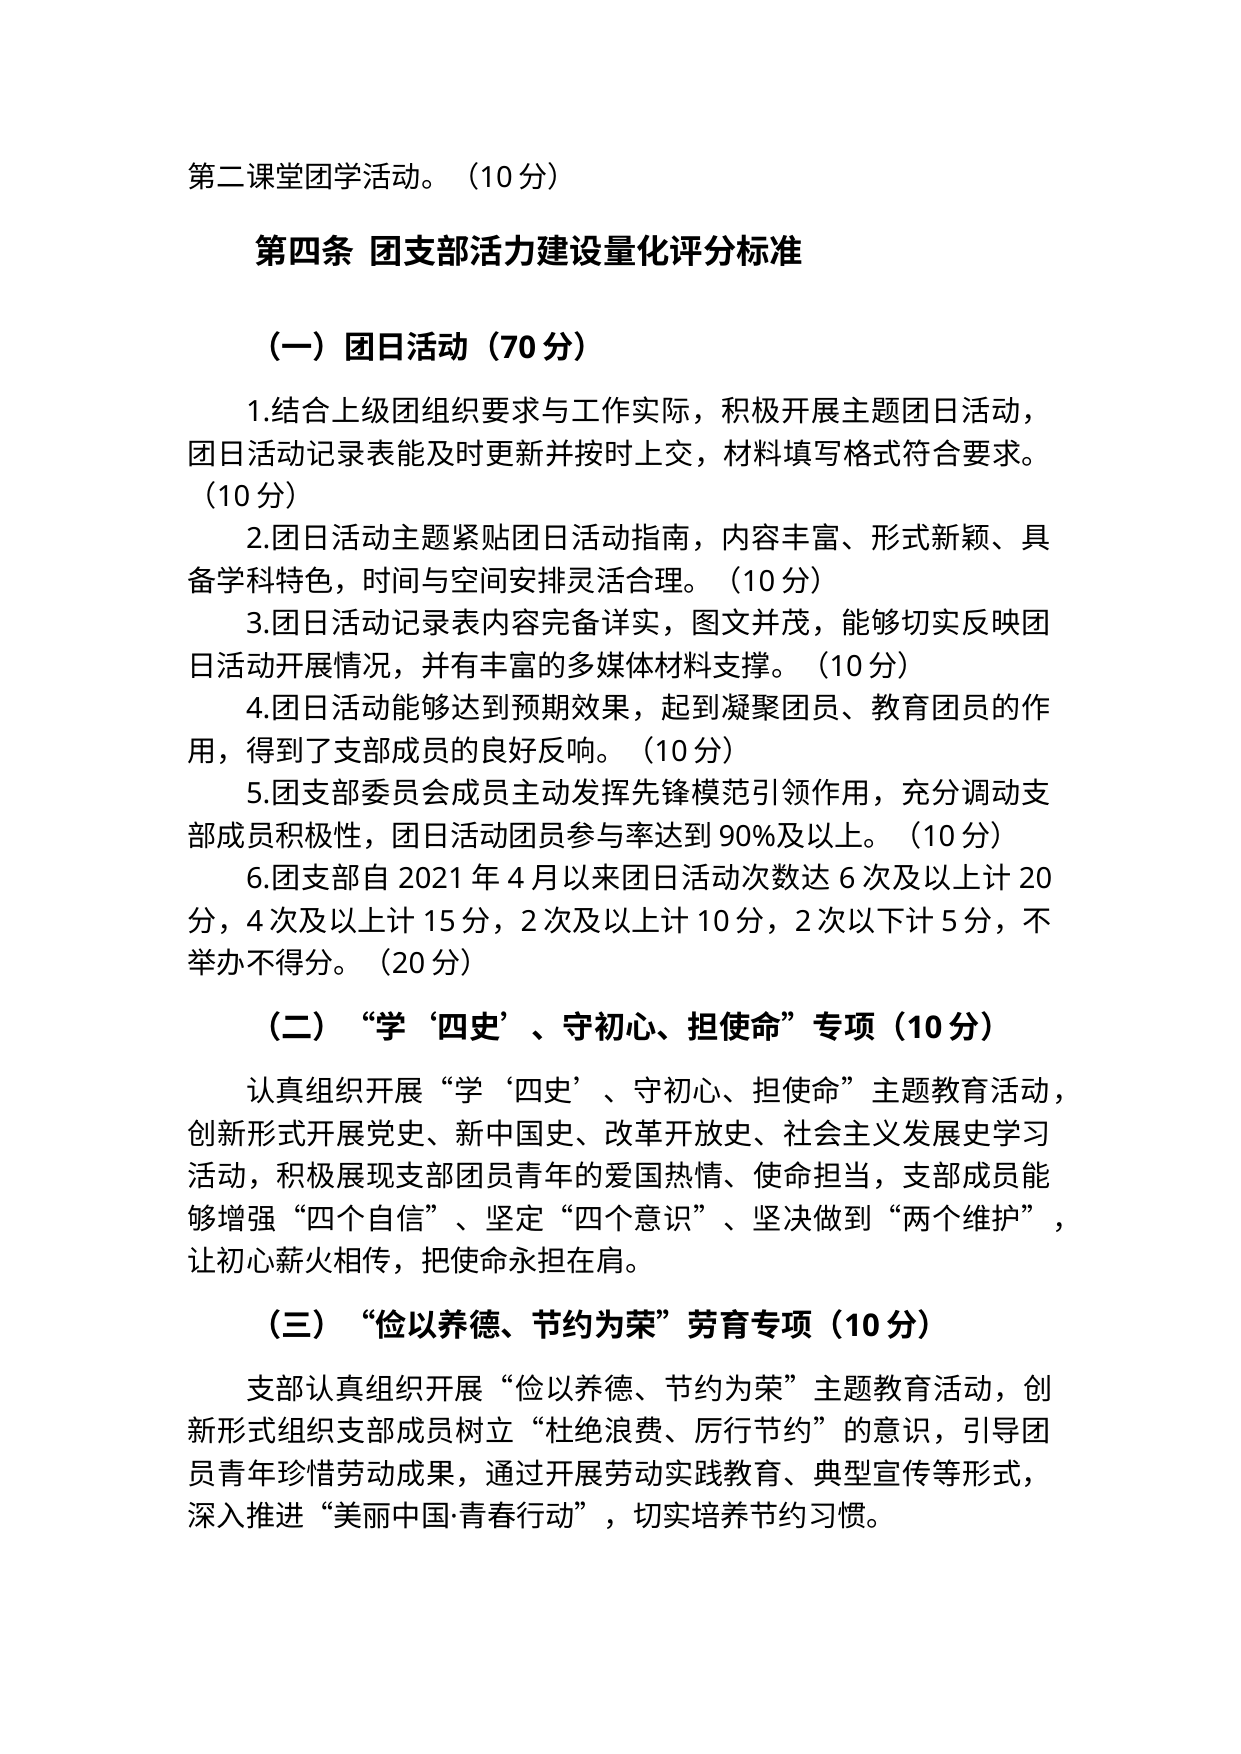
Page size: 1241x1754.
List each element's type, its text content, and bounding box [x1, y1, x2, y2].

text 第四条 团支部活力建设量化评分标准 [187, 207, 1053, 292]
text 2.团日活动主题紧贴团日活动指南，内容丰富、形式新颖、具备学科特色，时间与空间安排灵活合理。（10分） [187, 515, 1053, 600]
text 3.团日活动记录表内容完备详实，图文并茂，能够切实反映团日活动开展情况，并有丰富的多媒体材料支撑。（10分） [187, 600, 1053, 685]
text （二）“学‘四史’、守初心、担使命”专项（10分） [187, 983, 1053, 1068]
text （一）团日活动（70分） [187, 303, 1053, 388]
text 支部认真组织开展“俭以养德、节约为荣”主题教育活动，创新形式组织支部成员树立“杜绝浪费、厉行节约”的意识，引导团员青年珍惜劳动成果，通过开展劳动实践教育、典型宣传等形式，深入推进“美丽中国·青春行动”，切实培养节约习惯。 [187, 1365, 1053, 1535]
text 5.团支部委员会成员主动发挥先锋模范引领作用，充分调动支部成员积极性，团日活动团员参与率达到90%及以上。（10分） [187, 770, 1053, 855]
text 6.团支部自2021年4月以来团日活动次数达6次及以上计20分，4次及以上计15分，2次及以上计10分，2次以下计5分，不举办不得分。（20分） [187, 855, 1053, 983]
text （三）“俭以养德、节约为荣”劳育专项（10分） [187, 1280, 1053, 1365]
text 认真组织开展“学‘四史’、守初心、担使命”主题教育活动，创新形式开展党史、新中国史、改革开放史、社会主义发展史学习活动，积极展现支部团员青年的爱国热情、使命担当，支部成员能够增强“四个自信”、坚定“四个意识”、坚决做到“两个维护”，让初心薪火相传，把使命永担在肩。 [187, 1068, 1053, 1280]
text 1.结合上级团组织要求与工作实际，积极开展主题团日活动，团日活动记录表能及时更新并按时上交，材料填写格式符合要求。（10分） [187, 388, 1053, 515]
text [187, 154, 1053, 196]
text 4.团日活动能够达到预期效果，起到凝聚团员、教育团员的作用，得到了支部成员的良好反响。（10分） [187, 685, 1053, 770]
